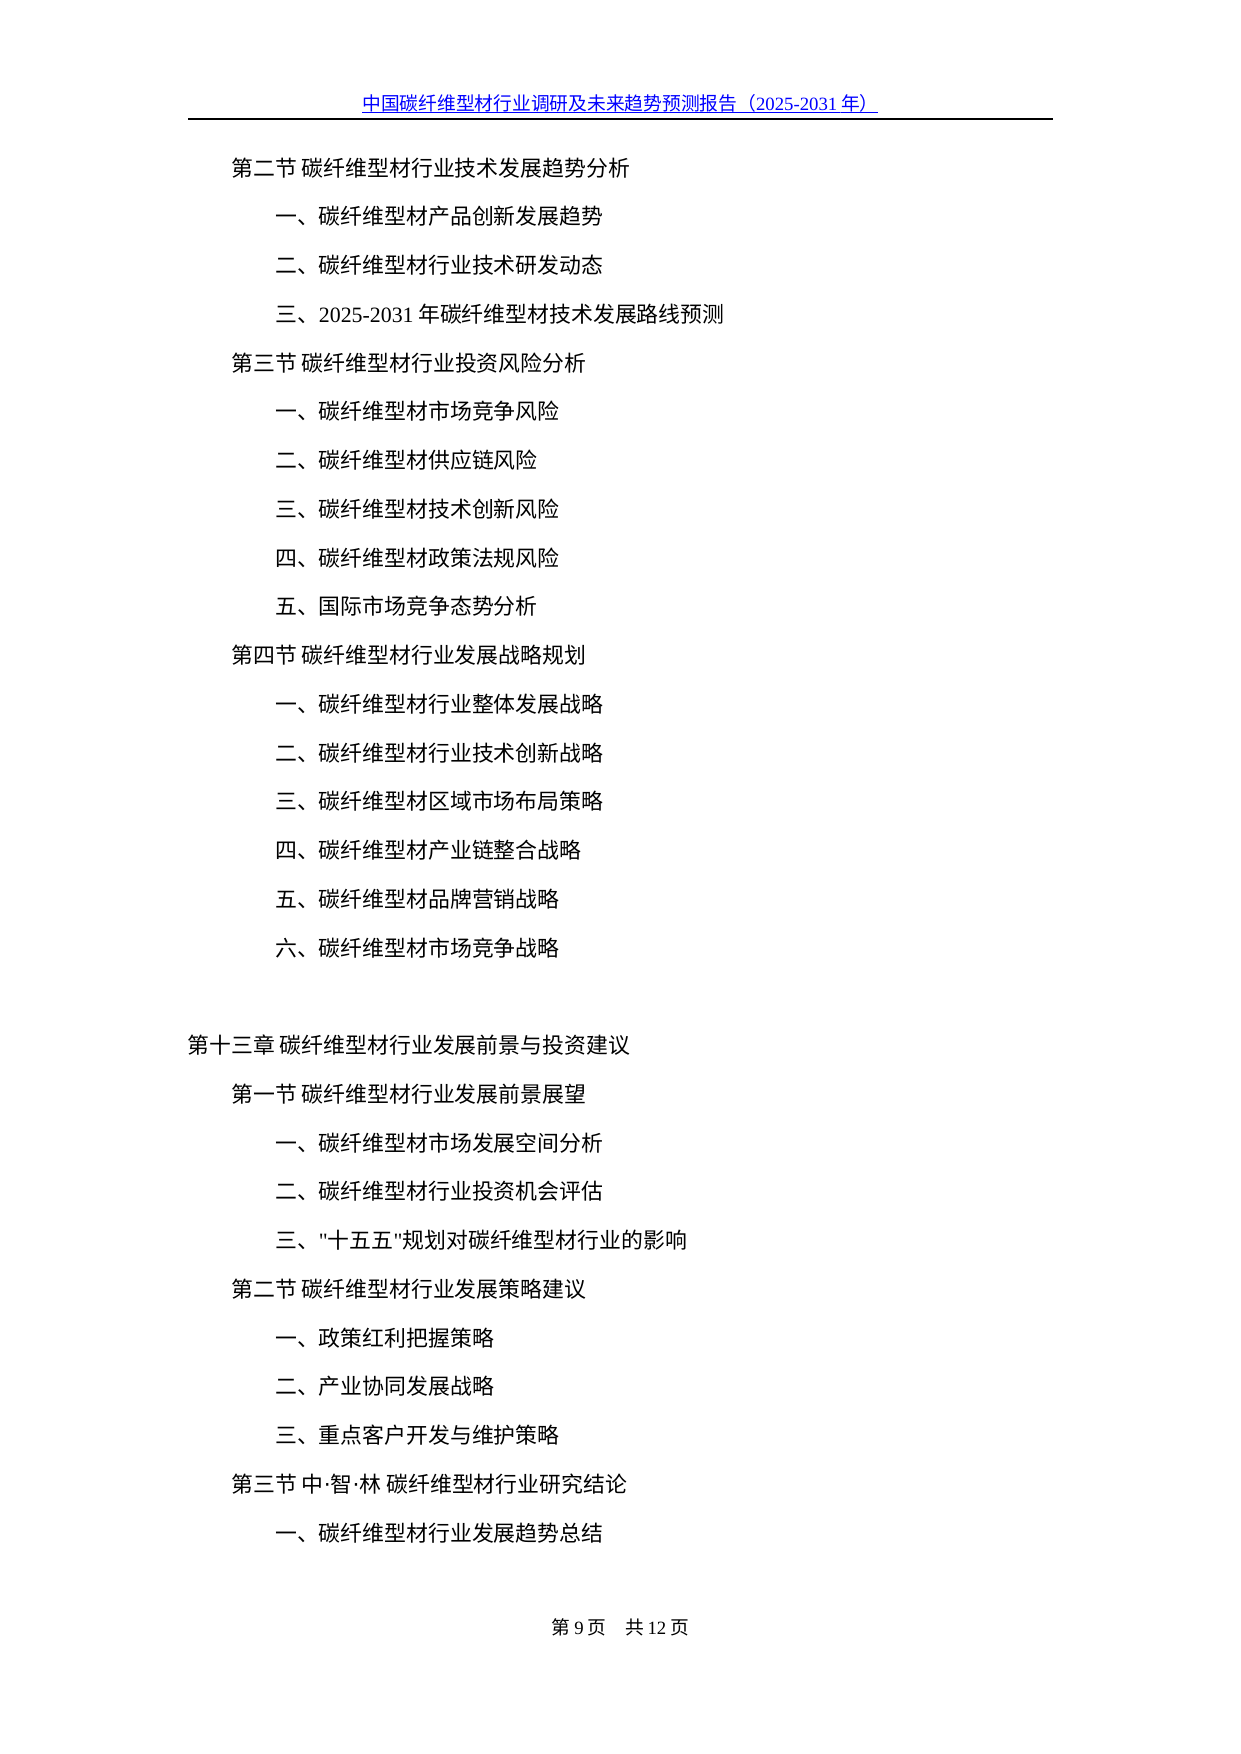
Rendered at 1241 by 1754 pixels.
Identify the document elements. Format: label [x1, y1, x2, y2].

text [187, 150, 1053, 1548]
